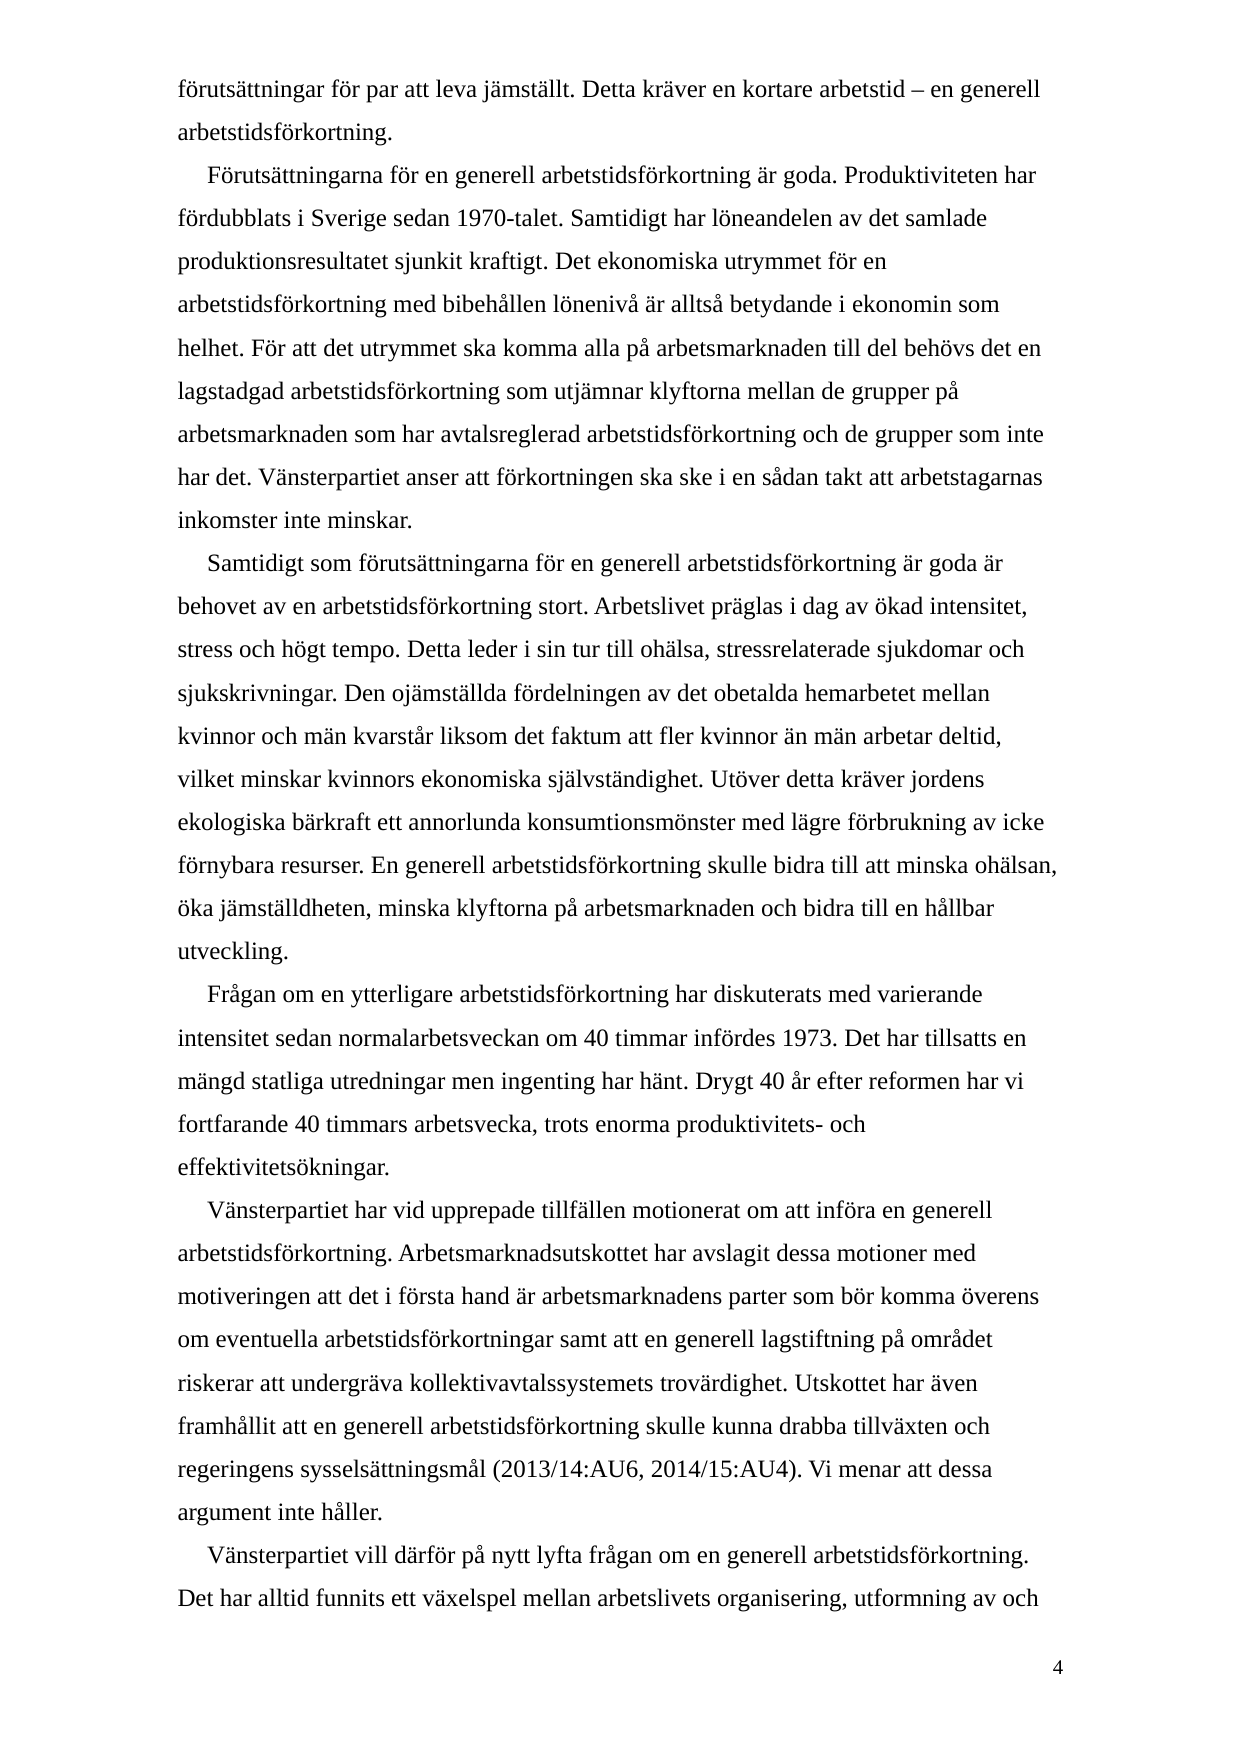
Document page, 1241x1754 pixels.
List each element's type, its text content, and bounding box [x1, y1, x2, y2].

text Samtidigt som förutsättningarna för en generell arbetstidsförkortning är goda är behovet av en arbetstidsförkortning stort. Arbetslivet präglas i dag av ökad intensitet, stress och högt tempo. Detta leder i sin tur till ohälsa, stressrelaterade sjukdomar och sjukskrivningar. Den ojämställda fördelningen av det obetalda hemarbetet mellan kvinnor och män kvarstår liksom det faktum att fler kvinnor än män arbetar deltid, vilket minskar kvinnors ekonomiska självständighet. Utöver detta kräver jordens ekologiska bärkraft ett annorlunda konsumtionsmönster med lägre förbrukning av icke förnybara resurser. En generell arbetstidsförkortning skulle bidra till att minska ohälsan, öka jämställdheten, minska klyftorna på arbetsmarknaden och bidra till en hållbar utveckling. [177, 548, 1063, 965]
text Förutsättningarna för en generell arbetstidsförkortning är goda. Produktiviteten har fördubblats i Sverige sedan 1970-talet. Samtidigt har löneandelen av det samlade produktionsresultatet sjunkit kraftigt. Det ekonomiska utrymmet för en arbetstidsförkortning med bibehållen lönenivå är alltså betydande i ekonomin som helhet. För att det utrymmet ska komma alla på arbetsmarknaden till del behövs det en lagstadgad arbetstidsförkortning som utjämnar klyftorna mellan de grupper på arbetsmarknaden som har avtalsreglerad arbetstidsförkortning och de grupper som inte har det. Vänsterpartiet anser att förkortningen ska ske i en sådan takt att arbetstagarnas inkomster inte minskar. [177, 160, 1063, 534]
text Frågan om en ytterligare arbetstidsförkortning har diskuterats med varierande intensitet sedan normalarbetsveckan om 40 timmar infördes 1973. Det har tillsatts en mängd statliga utredningar men ingenting har hänt. Drygt 40 år efter reformen har vi fortfarande 40 timmars arbetsvecka, trots enorma produktivitets- och effektivitetsökningar. [177, 979, 1063, 1181]
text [177, 74, 1063, 146]
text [177, 1540, 1063, 1612]
text Vänsterpartiet har vid upprepade tillfällen motionerat om att införa en generell arbetstidsförkortning. Arbetsmarknadsutskottet har avslagit dessa motioner med motiveringen att det i första hand är arbetsmarknadens parter som bör komma överens om eventuella arbetstidsförkortningar samt att en generell lagstiftning på området riskerar att undergräva kollektivavtalssystemets trovärdighet. Utskottet har även framhållit att en generell arbetstidsförkortning skulle kunna drabba tillväxten och regeringens sysselsättningsmål (2013/14:AU6, 2014/15:AU4). Vi menar att dessa argument inte håller. [177, 1195, 1063, 1526]
